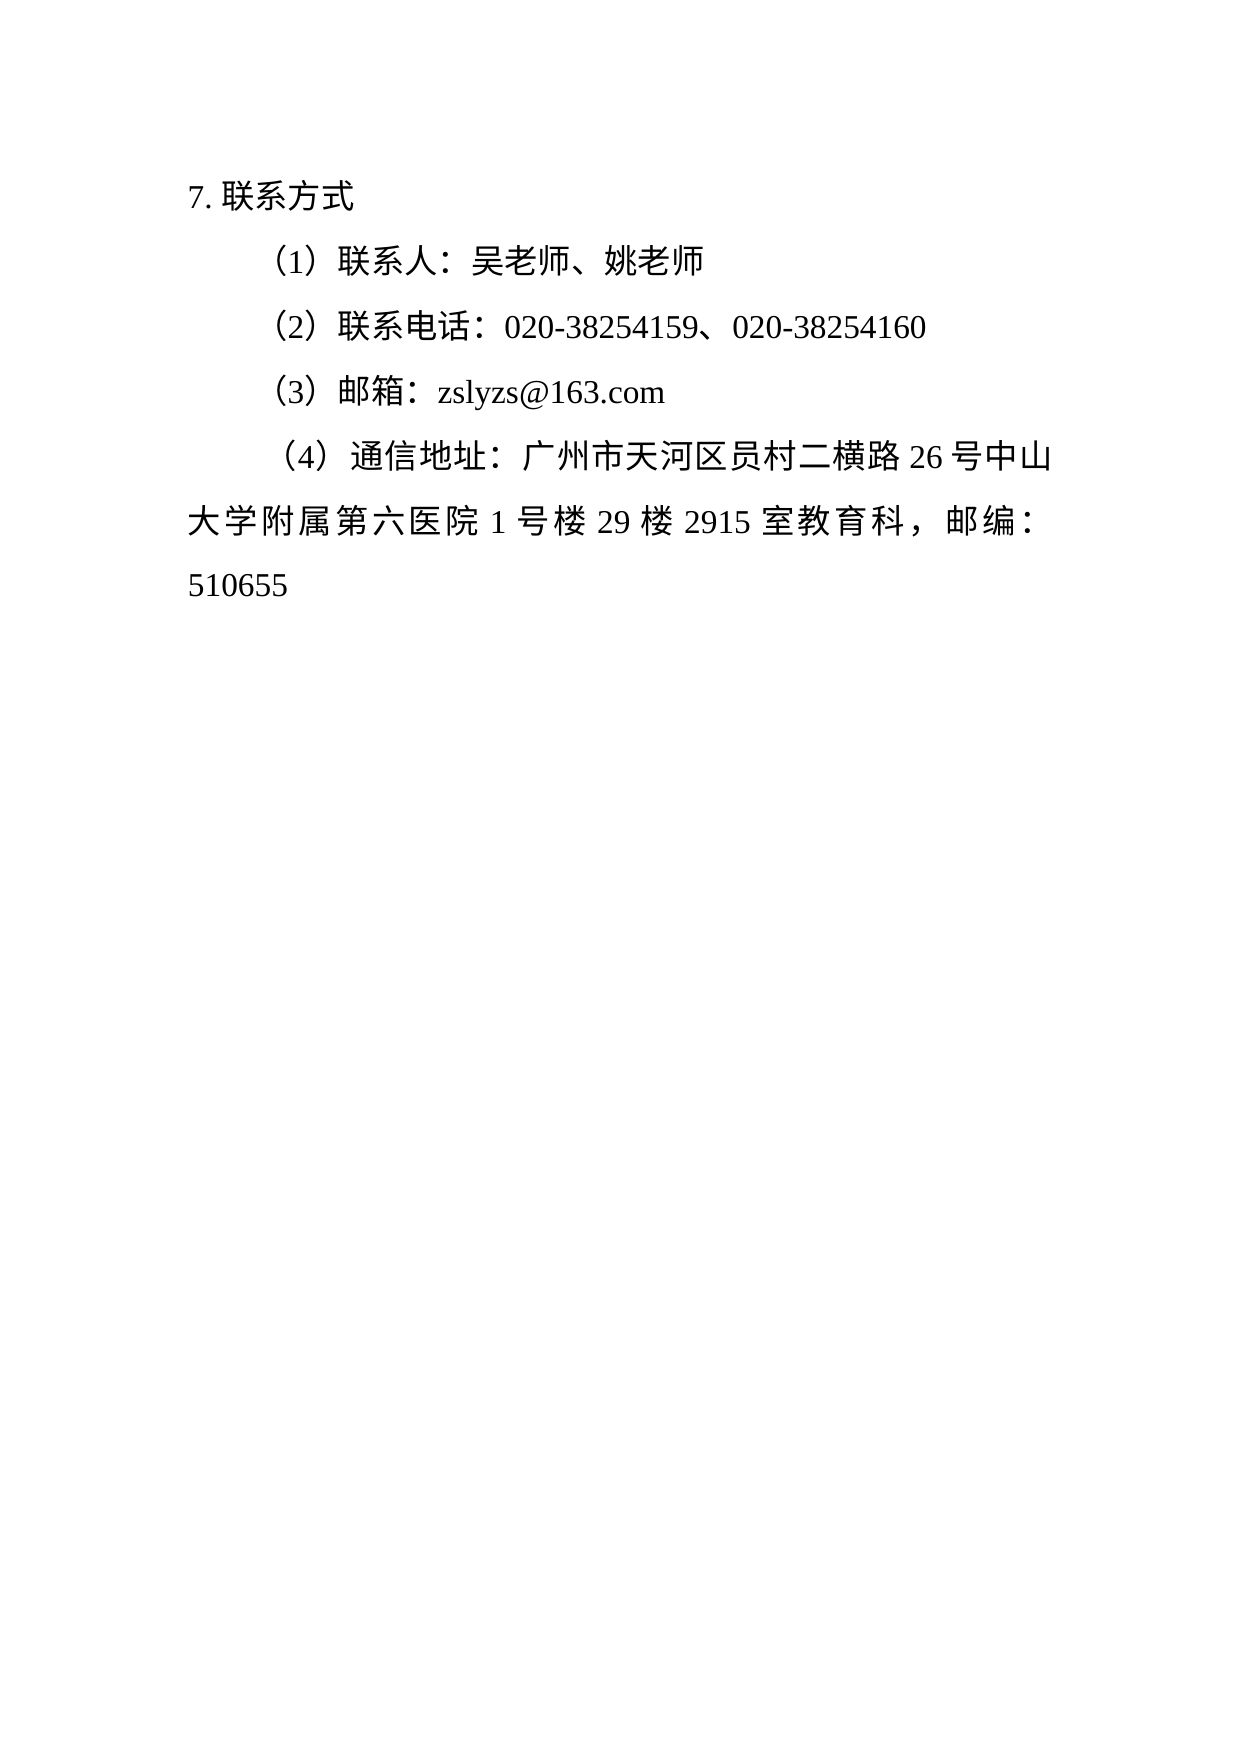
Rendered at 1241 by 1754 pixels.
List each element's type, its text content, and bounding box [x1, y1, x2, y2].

text （3）邮箱：zslyzs@163.com [187, 357, 1053, 422]
text （1）联系人：吴老师、姚老师 [187, 227, 1053, 292]
text （2）联系电话：020-38254159、020-38254160 [187, 292, 1053, 357]
text （4）通信地址：广州市天河区员村二横路26号中山大学附属第六医院1号楼29楼2915室教育科，邮编：510655 [188, 422, 1053, 617]
text 7. 联系方式 [187, 162, 1053, 227]
